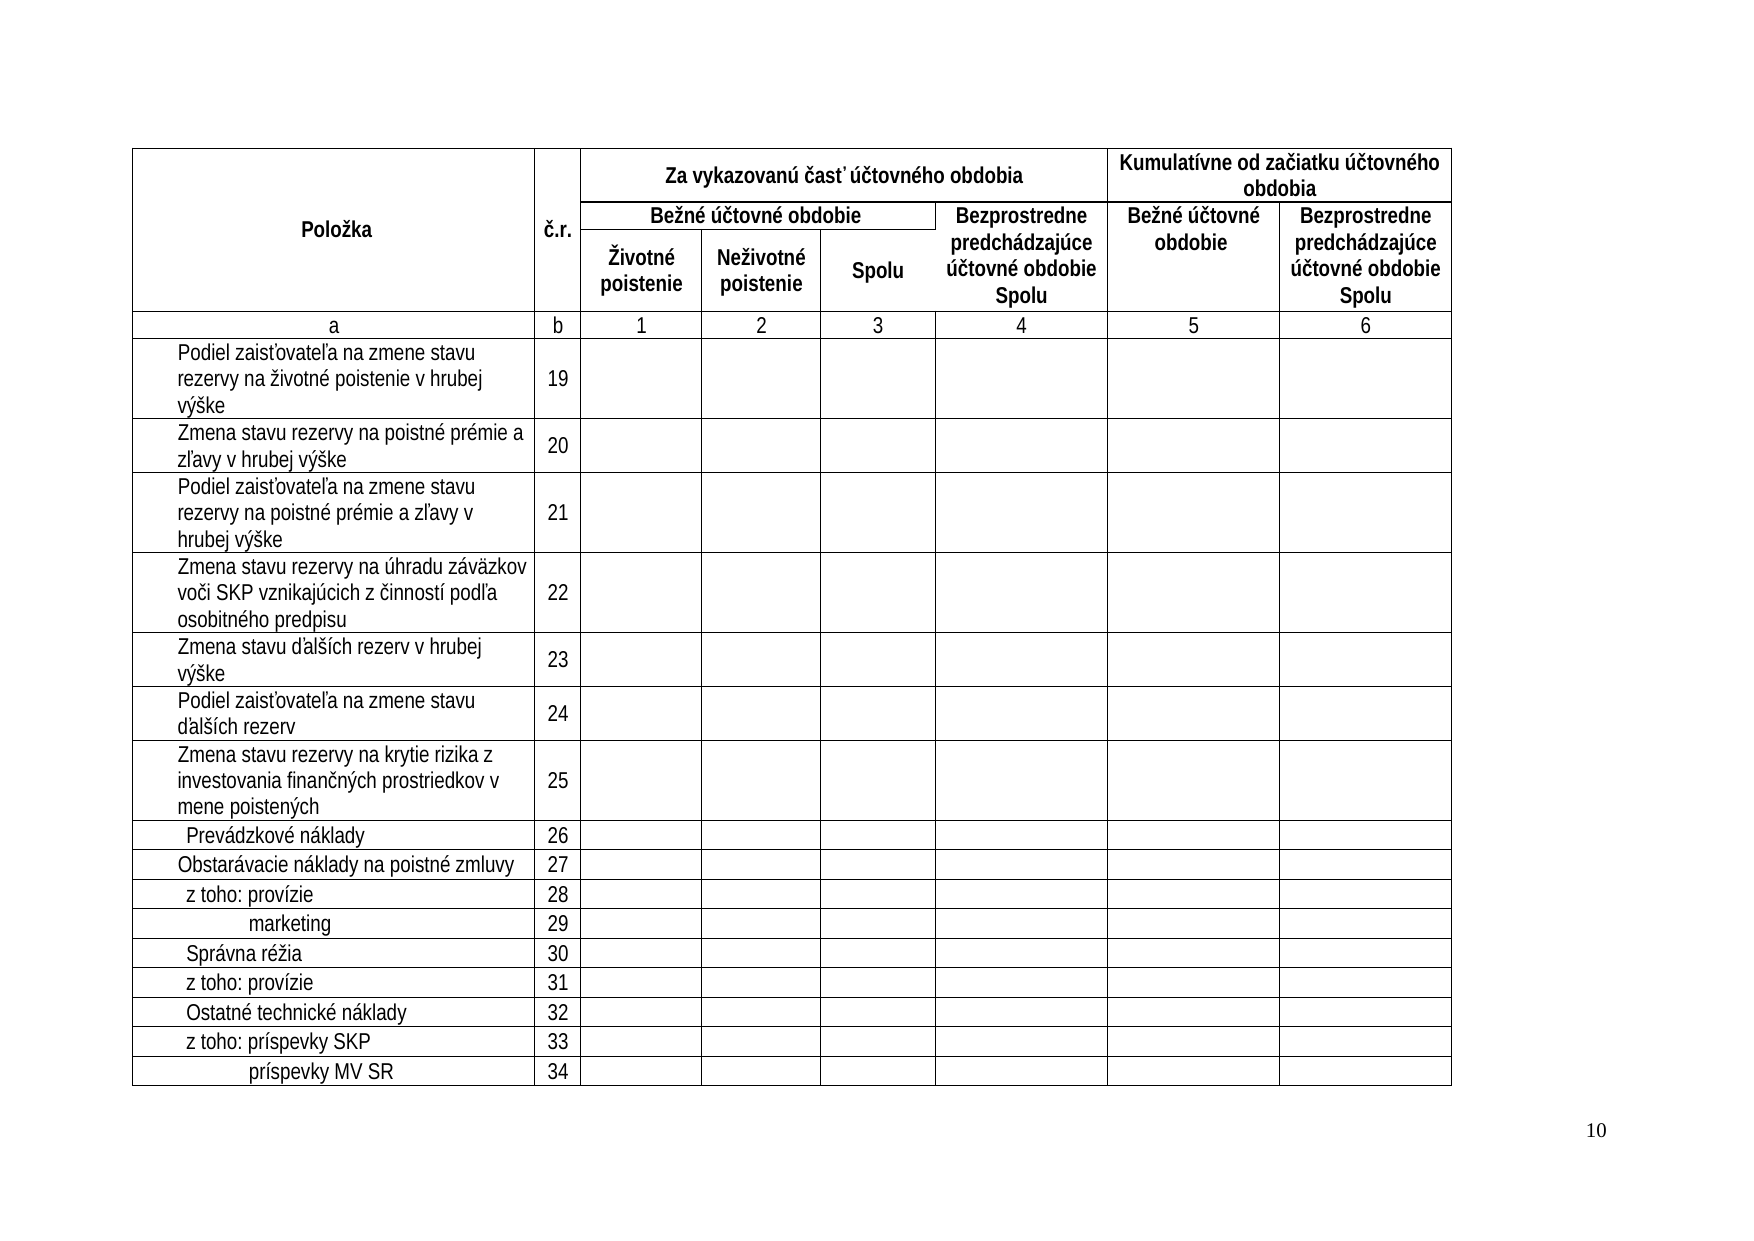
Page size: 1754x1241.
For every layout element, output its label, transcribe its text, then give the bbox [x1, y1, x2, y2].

table_cell [821, 633, 935, 686]
table_cell 3 [821, 312, 935, 338]
table_cell [821, 419, 935, 472]
table_cell Obstarávacie náklady na poistné zmluvy [133, 850, 534, 879]
table_cell [1108, 998, 1279, 1026]
table_cell 6 [1280, 312, 1451, 338]
table_cell [1108, 687, 1279, 739]
table_cell 33 [535, 1027, 580, 1056]
table_cell 1 [581, 312, 701, 338]
table_cell [821, 880, 935, 908]
table_cell 28 [535, 880, 580, 908]
table_cell [702, 939, 820, 967]
table_cell [581, 741, 701, 820]
table_cell [936, 419, 1107, 472]
table_cell [1280, 909, 1451, 938]
table_cell 20 [535, 419, 580, 472]
table_cell [702, 633, 820, 686]
table_cell [581, 339, 701, 418]
table_cell [821, 998, 935, 1026]
table_cell [1280, 998, 1451, 1026]
table_cell [936, 998, 1107, 1026]
table_cell [821, 473, 935, 552]
table_cell [702, 687, 820, 739]
table_cell Správna réžia [133, 939, 534, 967]
table_cell [581, 419, 701, 472]
table_cell [1108, 633, 1279, 686]
table_cell [581, 553, 701, 632]
table_cell 22 [535, 553, 580, 632]
table_cell [581, 909, 701, 938]
table_cell [821, 850, 935, 879]
table_cell marketing [133, 909, 534, 938]
table_cell Zmena stavu rezervy na poistné prémie a zľavy v hrubej výške [133, 419, 534, 472]
table_cell z toho: provízie [133, 880, 534, 908]
table_cell 2 [702, 312, 820, 338]
table_cell [1280, 880, 1451, 908]
table_header Položka [133, 149, 534, 311]
table_cell [581, 850, 701, 879]
table_cell [936, 633, 1107, 686]
table_cell 32 [535, 998, 580, 1026]
table_cell 25 [535, 741, 580, 820]
table_cell [1280, 1057, 1451, 1085]
table_cell Životné poistenie [581, 230, 701, 311]
table_cell Bežné účtovné obdobie [1108, 203, 1279, 311]
table_cell [702, 1057, 820, 1085]
table_cell Zmena stavu ďalších rezerv v hrubej výške [133, 633, 534, 686]
table_cell [1280, 419, 1451, 472]
table_cell [1108, 939, 1279, 967]
table_cell Podiel zaisťovateľa na zmene stavu rezervy na poistné prémie a zľavy v hrubej výške [133, 473, 534, 552]
table_cell [936, 1027, 1107, 1056]
table_cell [936, 850, 1107, 879]
table_cell z toho: provízie [133, 968, 534, 997]
table_cell [821, 821, 935, 849]
table_cell [1280, 741, 1451, 820]
table_cell [581, 1027, 701, 1056]
table_cell [702, 821, 820, 849]
table_cell Neživotné poistenie [702, 230, 820, 311]
table_cell [581, 473, 701, 552]
table_cell príspevky MV SR [133, 1057, 534, 1085]
table_cell [936, 339, 1107, 418]
table_cell [1280, 473, 1451, 552]
table_cell [821, 741, 935, 820]
table_cell [1280, 553, 1451, 632]
table_cell Zmena stavu rezervy na krytie rizika z investovania finančných prostriedkov v mene poistených [133, 741, 534, 820]
table_cell [1108, 821, 1279, 849]
table_cell [936, 1057, 1107, 1085]
table_cell b [535, 312, 580, 338]
table_cell [581, 687, 701, 739]
table_cell [1108, 419, 1279, 472]
table_cell [1108, 473, 1279, 552]
table_cell [1108, 880, 1279, 908]
table_cell 23 [535, 633, 580, 686]
table_cell [821, 1027, 935, 1056]
table_cell [1280, 850, 1451, 879]
table_cell [1108, 339, 1279, 418]
table_cell 26 [535, 821, 580, 849]
table_cell [702, 419, 820, 472]
table_cell 24 [535, 687, 580, 739]
table_cell [821, 553, 935, 632]
table_cell [936, 909, 1107, 938]
table_cell Bežné účtovné obdobie [581, 203, 935, 229]
table_cell [1280, 821, 1451, 849]
table_cell 30 [535, 939, 580, 967]
table_cell [1108, 968, 1279, 997]
table_cell [702, 880, 820, 908]
table_cell [821, 687, 935, 739]
table_cell Bezprostredne predchádzajúce účtovné obdobie Spolu [1280, 203, 1451, 311]
table_cell 4 [936, 312, 1107, 338]
table_cell [821, 1057, 935, 1085]
table_cell [1108, 850, 1279, 879]
table_cell 19 [535, 339, 580, 418]
table_cell [936, 939, 1107, 967]
table_cell [936, 880, 1107, 908]
table_cell [821, 339, 935, 418]
table_cell 27 [535, 850, 580, 879]
table_cell [936, 968, 1107, 997]
table_cell [702, 339, 820, 418]
table_cell z toho: príspevky SKP [133, 1027, 534, 1056]
table_cell Prevádzkové náklady [133, 821, 534, 849]
table_cell [702, 909, 820, 938]
table_cell [581, 998, 701, 1026]
table_cell 5 [1108, 312, 1279, 338]
table_cell [702, 553, 820, 632]
table_header Za vykazovanú časť účtovného obdobia [581, 149, 1107, 201]
table_cell 29 [535, 909, 580, 938]
table_cell Bezprostredne predchádzajúce účtovné obdobie Spolu [935, 203, 1107, 311]
table_header Kumulatívne od začiatku účtovného obdobia [1108, 149, 1451, 201]
table_cell Ostatné technické náklady [133, 998, 534, 1026]
table_cell [702, 850, 820, 879]
table_cell [1108, 1027, 1279, 1056]
table_cell [1280, 1027, 1451, 1056]
table_cell [581, 968, 701, 997]
table_cell [702, 998, 820, 1026]
table_cell [581, 880, 701, 908]
table_cell [936, 687, 1107, 739]
table_cell [821, 968, 935, 997]
table_cell [821, 939, 935, 967]
table_cell [936, 553, 1107, 632]
table_cell [702, 741, 820, 820]
table_cell [581, 939, 701, 967]
table_cell 21 [535, 473, 580, 552]
table_cell Zmena stavu rezervy na úhradu záväzkov voči SKP vznikajúcich z činností podľa osobitného predpisu [133, 553, 534, 632]
table_cell [702, 473, 820, 552]
table_cell Podiel zaisťovateľa na zmene stavu ďalších rezerv [133, 687, 534, 739]
table_cell [581, 821, 701, 849]
table_cell [1280, 939, 1451, 967]
table_cell Podiel zaisťovateľa na zmene stavu rezervy na životné poistenie v hrubej výške [133, 339, 534, 418]
table_cell [1108, 1057, 1279, 1085]
table_cell Spolu [821, 230, 935, 311]
table_cell [821, 909, 935, 938]
table_cell [1280, 687, 1451, 739]
table_cell [1108, 553, 1279, 632]
table_cell [1280, 968, 1451, 997]
table_cell [702, 1027, 820, 1056]
table_cell [1280, 339, 1451, 418]
table_cell [581, 633, 701, 686]
table_cell [1280, 633, 1451, 686]
table_cell [1108, 909, 1279, 938]
table_cell 31 [535, 968, 580, 997]
table_cell [1108, 741, 1279, 820]
table_cell [936, 473, 1107, 552]
table_cell [936, 741, 1107, 820]
table_cell [581, 1057, 701, 1085]
table_cell [702, 968, 820, 997]
table_header č.r. [535, 149, 580, 311]
table_cell [936, 821, 1107, 849]
table_cell a [133, 312, 534, 338]
table_cell 34 [535, 1057, 580, 1085]
